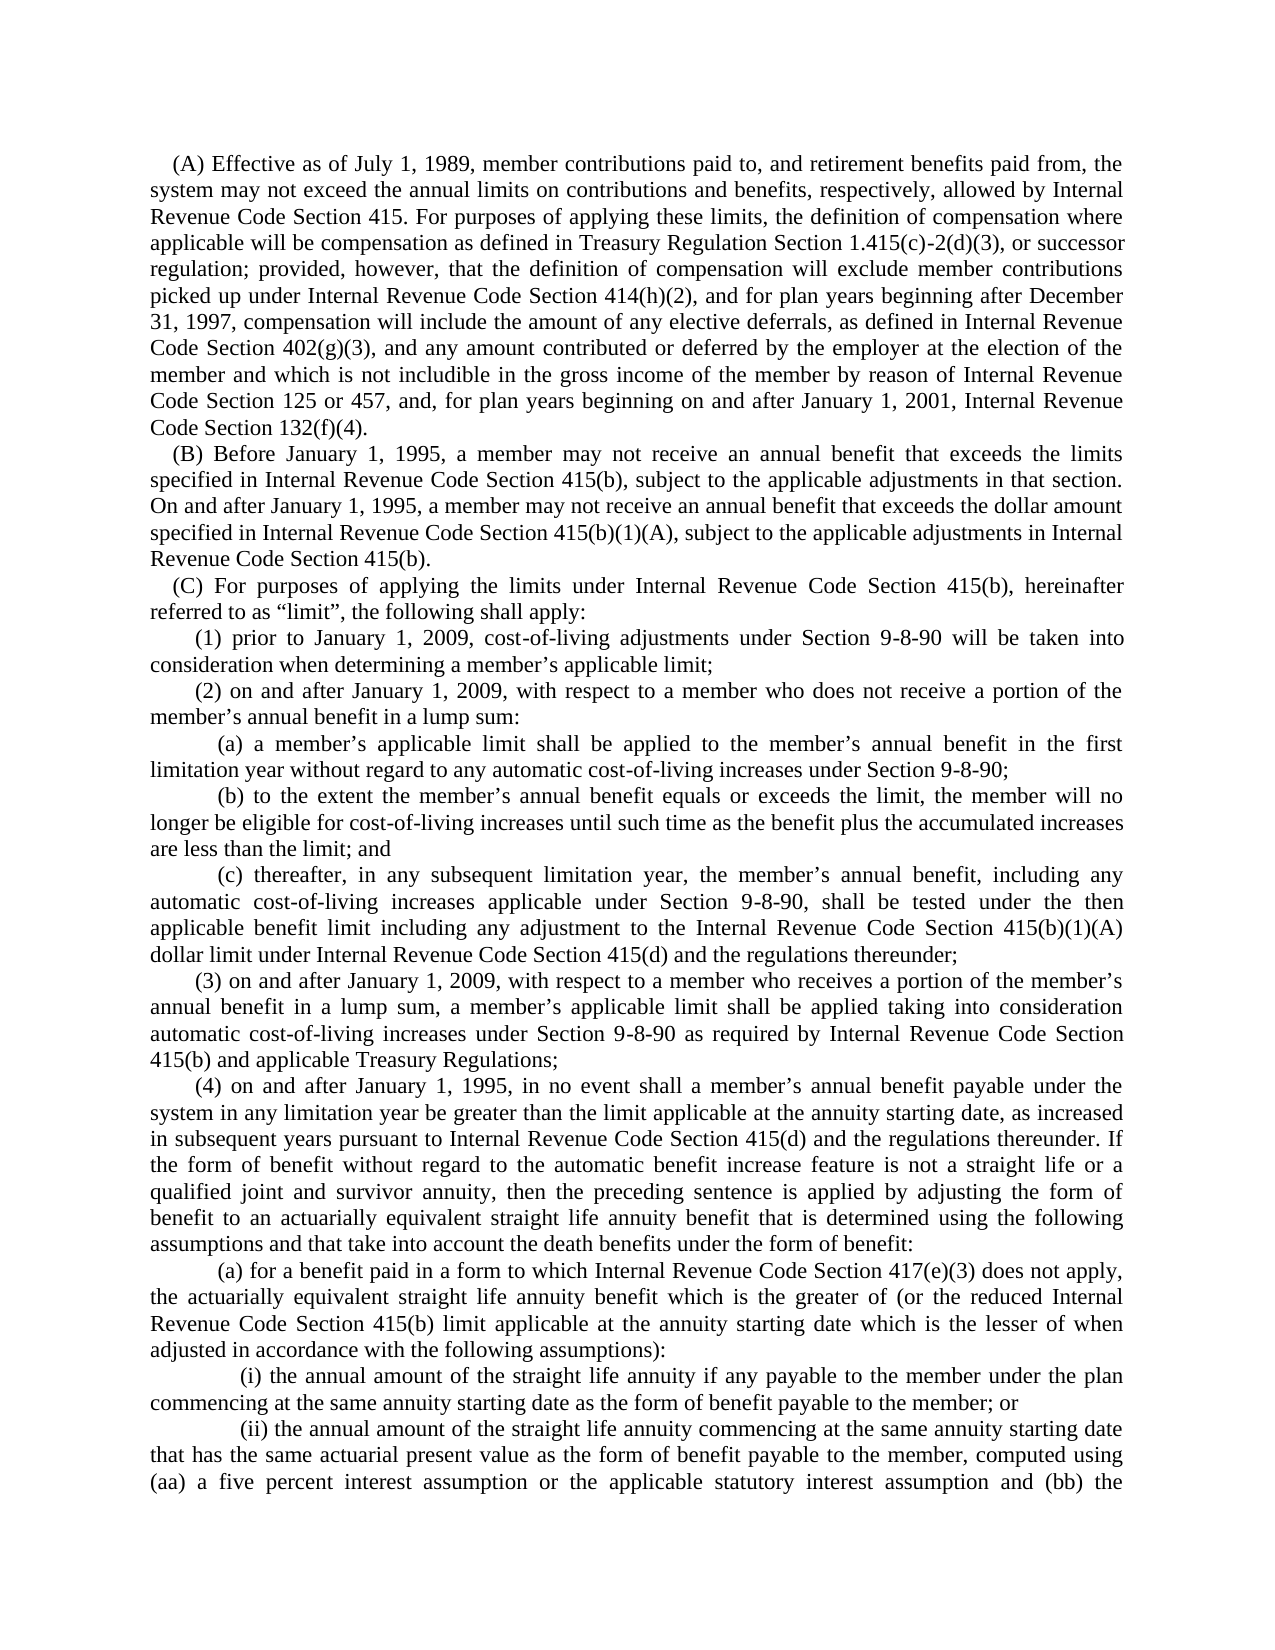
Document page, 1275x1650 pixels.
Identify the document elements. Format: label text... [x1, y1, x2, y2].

text (i) the annual amount of the straight life annuity if any payable to the member under the plan commencing at the same annuity starting date as the form of benefit payable to the member; or [150, 1362, 1125, 1415]
text (B) Before January 1, 1995, a member may not receive an annual benefit that exceeds the limits specified in Internal Revenue Code Section 415(b), subject to the applicable adjustments in that section. On and after January 1, 1995, a member may not receive an annual benefit that exceeds the dollar amount specified in Internal Revenue Code Section 415(b)(1)(A), subject to the applicable adjustments in Internal Revenue Code Section 415(b). [150, 440, 1125, 572]
text (3) on and after January 1, 2009, with respect to a member who receives a portion of the member’s annual benefit in a lump sum, a member’s applicable limit shall be applied taking into consideration automatic cost-of-living increases under Section 9-8-90 as required by Internal Revenue Code Section 415(b) and applicable Treasury Regulations; [150, 967, 1125, 1072]
text (a) for a benefit paid in a form to which Internal Revenue Code Section 417(e)(3) does not apply, the actuarially equivalent straight life annuity benefit which is the greater of (or the reduced Internal Revenue Code Section 415(b) limit applicable at the annuity starting date which is the lesser of when adjusted in accordance with the following assumptions): [150, 1257, 1125, 1362]
text (b) to the extent the member’s annual benefit equals or exceeds the limit, the member will no longer be eligible for cost-of-living increases until such time as the benefit plus the accumulated increases are less than the limit; and [150, 782, 1125, 862]
text (c) thereafter, in any subsequent limitation year, the member’s annual benefit, including any automatic cost-of-living increases applicable under Section 9-8-90, shall be tested under the then applicable benefit limit including any adjustment to the Internal Revenue Code Section 415(b)(1)(A) dollar limit under Internal Revenue Code Section 415(d) and the regulations thereunder; [150, 862, 1125, 967]
text (a) a member’s applicable limit shall be applied to the member’s annual benefit in the first limitation year without regard to any automatic cost-of-living increases under Section 9-8-90; [150, 730, 1125, 782]
text (4) on and after January 1, 1995, in no event shall a member’s annual benefit payable under the system in any limitation year be greater than the limit applicable at the annuity starting date, as increased in subsequent years pursuant to Internal Revenue Code Section 415(d) and the regulations thereunder. If the form of benefit without regard to the automatic benefit increase feature is not a straight life or a qualified joint and survivor annuity, then the preceding sentence is applied by adjusting the form of benefit to an actuarially equivalent straight life annuity benefit that is determined using the following assumptions and that take into account the death benefits under the form of benefit: [150, 1072, 1125, 1257]
text (1) prior to January 1, 2009, cost-of-living adjustments under Section 9-8-90 will be taken into consideration when determining a member’s applicable limit; [150, 624, 1125, 677]
text (2) on and after January 1, 2009, with respect to a member who does not receive a portion of the member’s annual benefit in a lump sum: [150, 677, 1125, 730]
text (C) For purposes of applying the limits under Internal Revenue Code Section 415(b), hereinafter referred to as “limit”, the following shall apply: [150, 572, 1125, 624]
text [150, 1415, 1125, 1494]
text (A) Effective as of July 1, 1989, member contributions paid to, and retirement benefits paid from, the system may not exceed the annual limits on contributions and benefits, respectively, allowed by Internal Revenue Code Section 415. For purposes of applying these limits, the definition of compensation where applicable will be compensation as defined in Treasury Regulation Section 1.415(c)-2(d)(3), or successor regulation; provided, however, that the definition of compensation will exclude member contributions picked up under Internal Revenue Code Section 414(h)(2), and for plan years beginning after December 31, 1997, compensation will include the amount of any elective deferrals, as defined in Internal Revenue Code Section 402(g)(3), and any amount contributed or deferred by the employer at the election of the member and which is not includible in the gross income of the member by reason of Internal Revenue Code Section 125 or 457, and, for plan years beginning on and after January 1, 2001, Internal Revenue Code Section 132(f)(4). [150, 150, 1125, 440]
